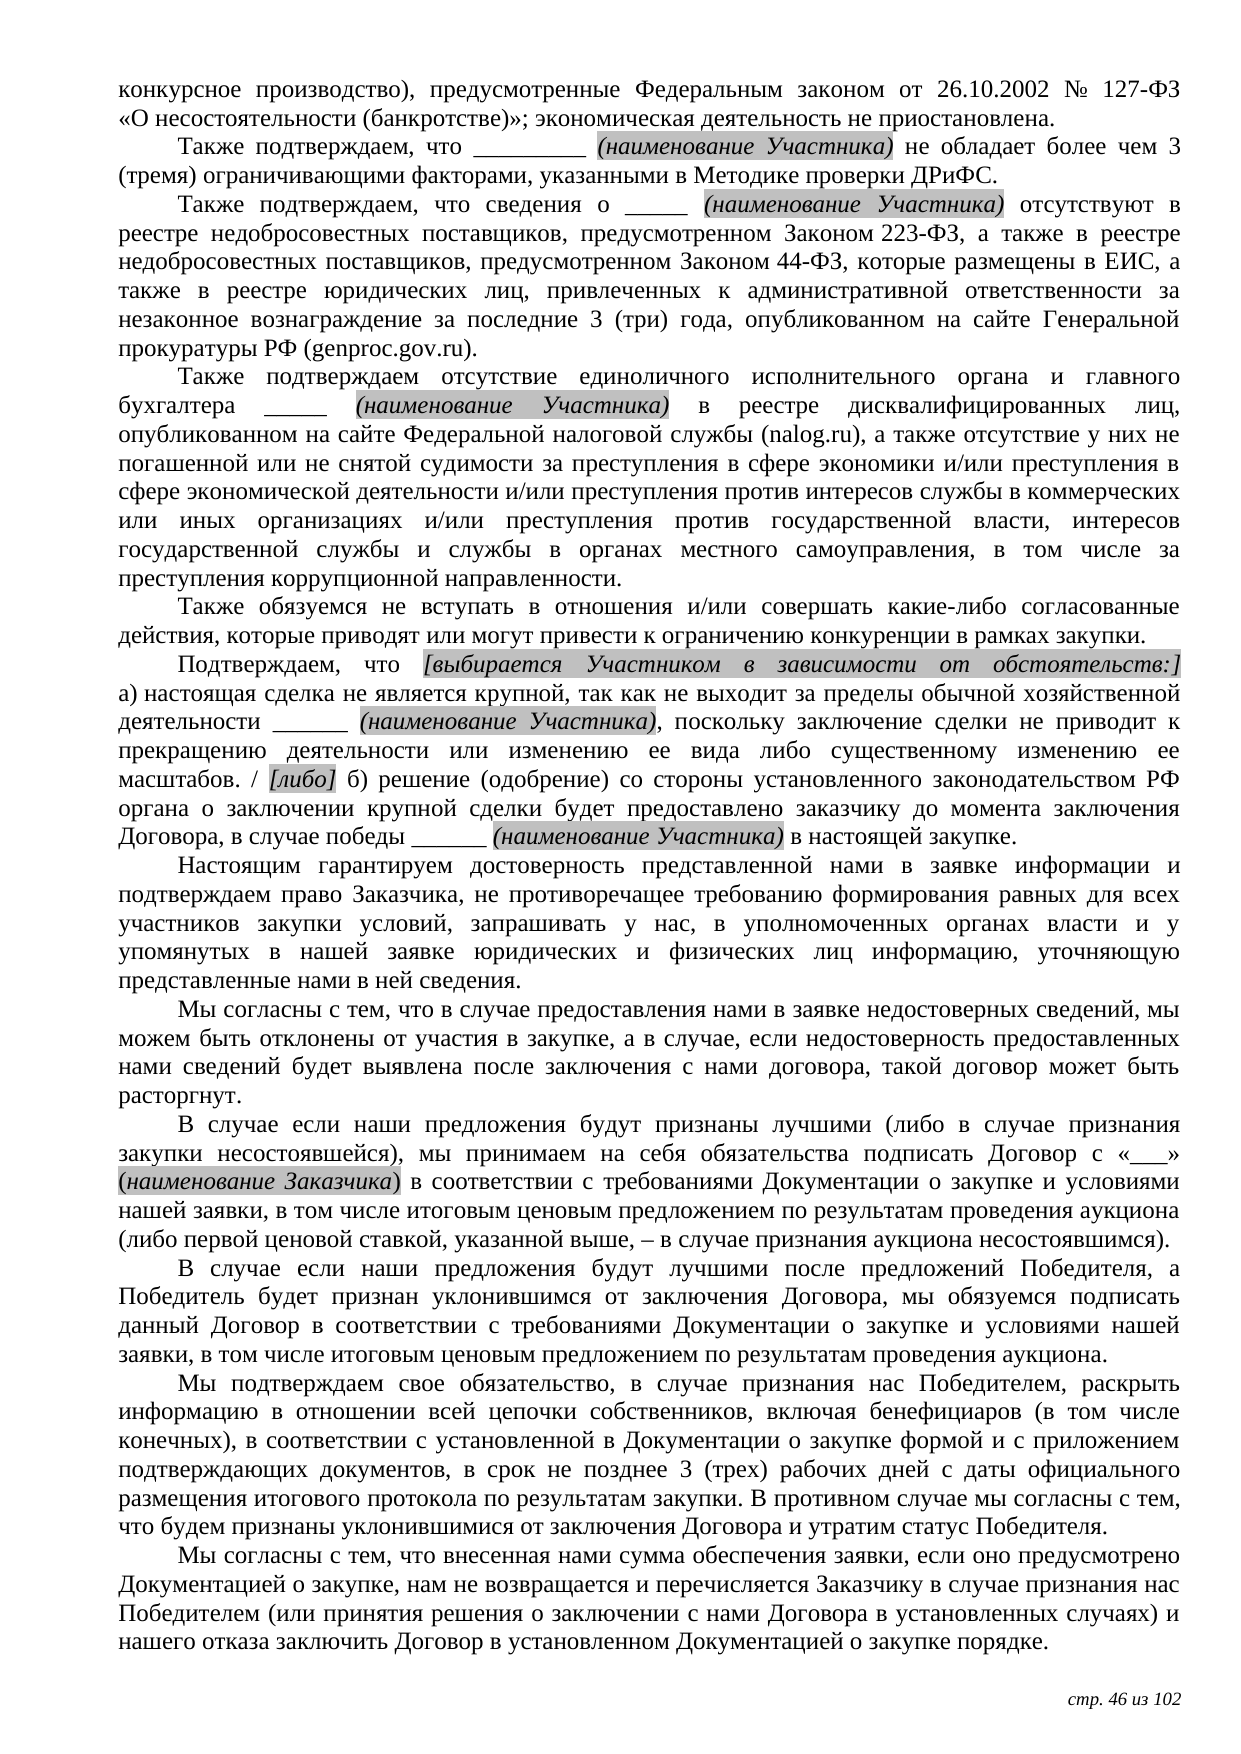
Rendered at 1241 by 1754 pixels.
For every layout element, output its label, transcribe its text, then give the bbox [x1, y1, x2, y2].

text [118, 74, 1181, 131]
text В случае если наши предложения будут признаны лучшими (либо в случае признания закупки несостоявшейся), мы принимаем на себя обязательства подписать Договор с «___» (наименование Заказчика) в соответствии с требованиями Документации о закупке и условиями нашей заявки, в том числе итоговым ценовым предложением по результатам проведения аукциона (либо первой ценовой ставкой, указанной выше, – в случае признания аукциона несостоявшимся). [118, 1109, 1181, 1253]
text Также подтверждаем, что сведения о _____ (наименование Участника) отсутствуют в реестре недобросовестных поставщиков, предусмотренном Законом 223-ФЗ, а также в реестре недобросовестных поставщиков, предусмотренном Законом 44-ФЗ, которые размещены в ЕИС, а также в реестре юридических лиц, привлеченных к административной ответственности за незаконное вознаграждение за последние 3 (три) года, опубликованном на сайте Генеральной прокуратуры РФ (genproc.gov.ru). [118, 189, 1181, 361]
text В случае если наши предложения будут лучшими после предложений Победителя, а Победитель будет признан уклонившимся от заключения Договора, мы обязуемся подписать данный Договор в соответствии с требованиями Документации о закупке и условиями нашей заявки, в том числе итоговым ценовым предложением по результатам проведения аукциона. [118, 1253, 1181, 1368]
text Мы подтверждаем свое обязательство, в случае признания нас Победителем, раскрыть информацию в отношении всей цепочки собственников, включая бенефициаров (в том числе конечных), в соответствии с установленной в Документации о закупке формой и с приложением подтверждающих документов, в срок не позднее 3 (трех) рабочих дней с даты официального размещения итогового протокола по результатам закупки. В противном случае мы согласны с тем, что будем признаны уклонившимися от заключения Договора и утратим статус Победителя. [118, 1368, 1181, 1540]
text Мы согласны с тем, что внесенная нами сумма обеспечения заявки, если оно предусмотрено Документацией о закупке, нам не возвращается и перечисляется Заказчику в случае признания нас Победителем (или принятия решения о заключении с нами Договора в установленных случаях) и нашего отказа заключить Договор в установленном Документацией о закупке порядке. [118, 1540, 1181, 1655]
text Также подтверждаем, что _________ (наименование Участника) не обладает более чем 3 (тремя) ограничивающими факторами, указанными в Методике проверки ДРиФС. [118, 131, 1181, 189]
text Также подтверждаем отсутствие единоличного исполнительного органа и главного бухгалтера _____ (наименование Участника) в реестре дисквалифицированных лиц, опубликованном на сайте Федеральной налоговой службы (nalog.ru), а также отсутствие у них не погашенной или не снятой судимости за преступления в сфере экономики и/или преступления в сфере экономической деятельности и/или преступления против интересов службы в коммерческих или иных организациях и/или преступления против государственной власти, интересов государственной службы и службы в органах местного самоуправления, в том числе за преступления коррупционной направленности. [118, 361, 1181, 591]
text Также обязуемся не вступать в отношения и/или совершать какие-либо согласованные действия, которые приводят или могут привести к ограничению конкуренции в рамках закупки. [118, 591, 1181, 649]
text Мы согласны с тем, что в случае предоставления нами в заявке недостоверных сведений, мы можем быть отклонены от участия в закупке, а в случае, если недостоверность предоставленных нами сведений будет выявлена после заключения с нами договора, такой договор может быть расторгнут. [118, 994, 1181, 1109]
text Настоящим гарантируем достоверность представленной нами в заявке информации и подтверждаем право Заказчика, не противоречащее требованию формирования равных для всех участников закупки условий, запрашивать у нас, в уполномоченных органах власти и у упомянутых в нашей заявке юридических и физических лиц информацию, уточняющую представленные нами в ней сведения. [118, 850, 1181, 994]
text Подтверждаем, что [выбирается Участником в зависимости от обстоятельств:] а) настоящая сделка не является крупной, так как не выходит за пределы обычной хозяйственной деятельности ______ (наименование Участника), поскольку заключение сделки не приводит к прекращению деятельности или изменению ее вида либо существенному изменению ее масштабов. / [либо] б) решение (одобрение) со стороны установленного законодательством РФ органа о заключении крупной сделки будет предоставлено заказчику до момента заключения Договора, в случае победы ______ (наименование Участника) в настоящей закупке. [118, 649, 1181, 850]
